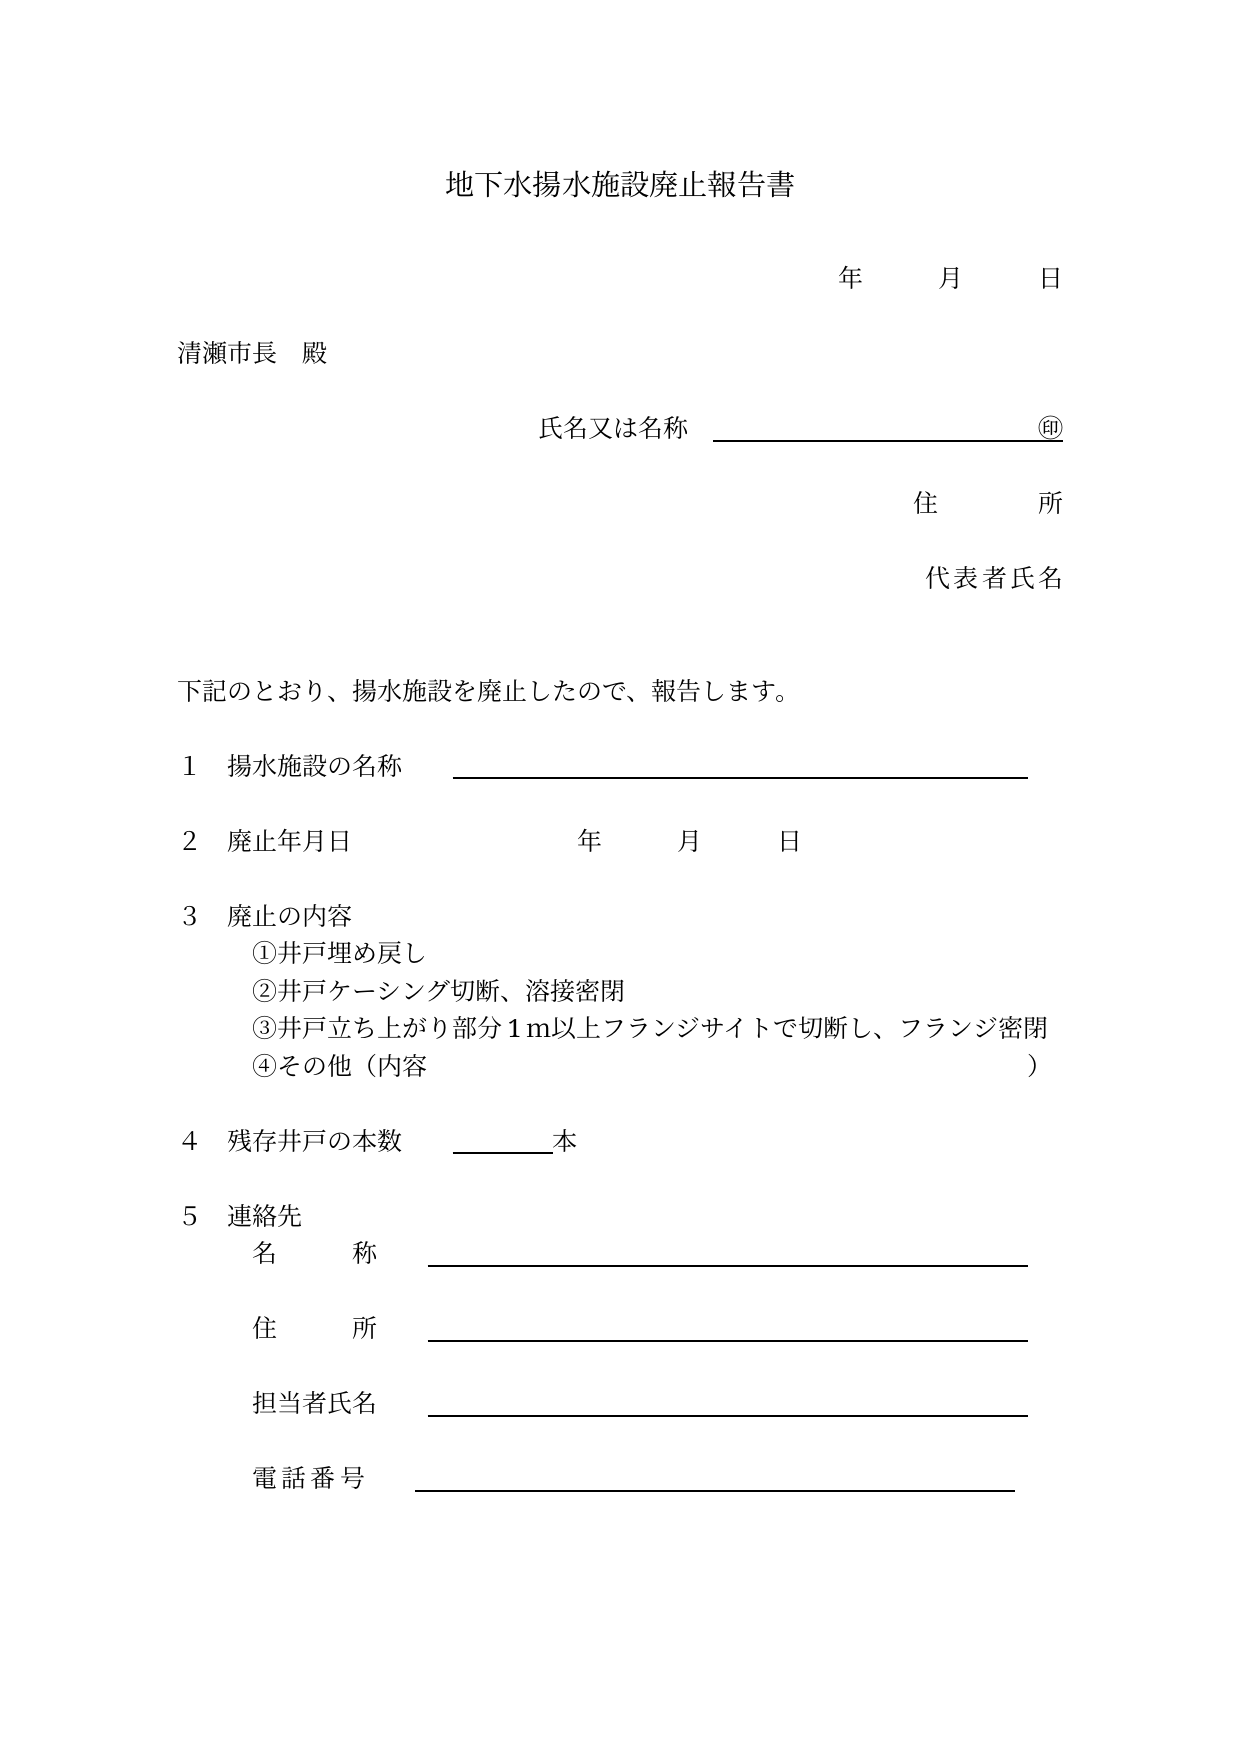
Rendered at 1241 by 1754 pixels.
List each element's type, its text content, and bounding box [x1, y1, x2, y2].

text ５ 連絡先 [177, 1196, 1063, 1233]
text 地下水揚水施設廃止報告書 [177, 146, 1063, 221]
text ②井戸ケーシング切断、溶接密閉 [177, 971, 1063, 1008]
text ４ 残存井戸の本数 本 [177, 1121, 1063, 1158]
text 住 所 [177, 483, 1063, 521]
text 年 月 日 [177, 258, 1063, 296]
text ①井戸埋め戻し [177, 933, 1063, 971]
text 担当者氏名 [177, 1383, 1063, 1421]
text 下記のとおり、揚水施設を廃止したので、報告します。 [177, 671, 1063, 708]
text 代表者氏名 [177, 558, 1063, 596]
text １ 揚水施設の名称 [177, 746, 1063, 783]
text 氏名又は名称 ㊞ [177, 408, 1063, 446]
text 清瀬市長 殿 [177, 333, 1063, 371]
text 住 所 [177, 1308, 1063, 1346]
text ④その他（内容 ） [177, 1046, 1063, 1083]
text ３ 廃止の内容 [177, 896, 1063, 933]
text ２ 廃止年月日 年 月 日 [177, 821, 1063, 858]
text ③井戸立ち上がり部分1ｍ以上フランジサイトで切断し、フランジ密閉 [177, 1008, 1063, 1046]
text 電話番号 [177, 1458, 1063, 1496]
text 名 称 [177, 1233, 1063, 1271]
